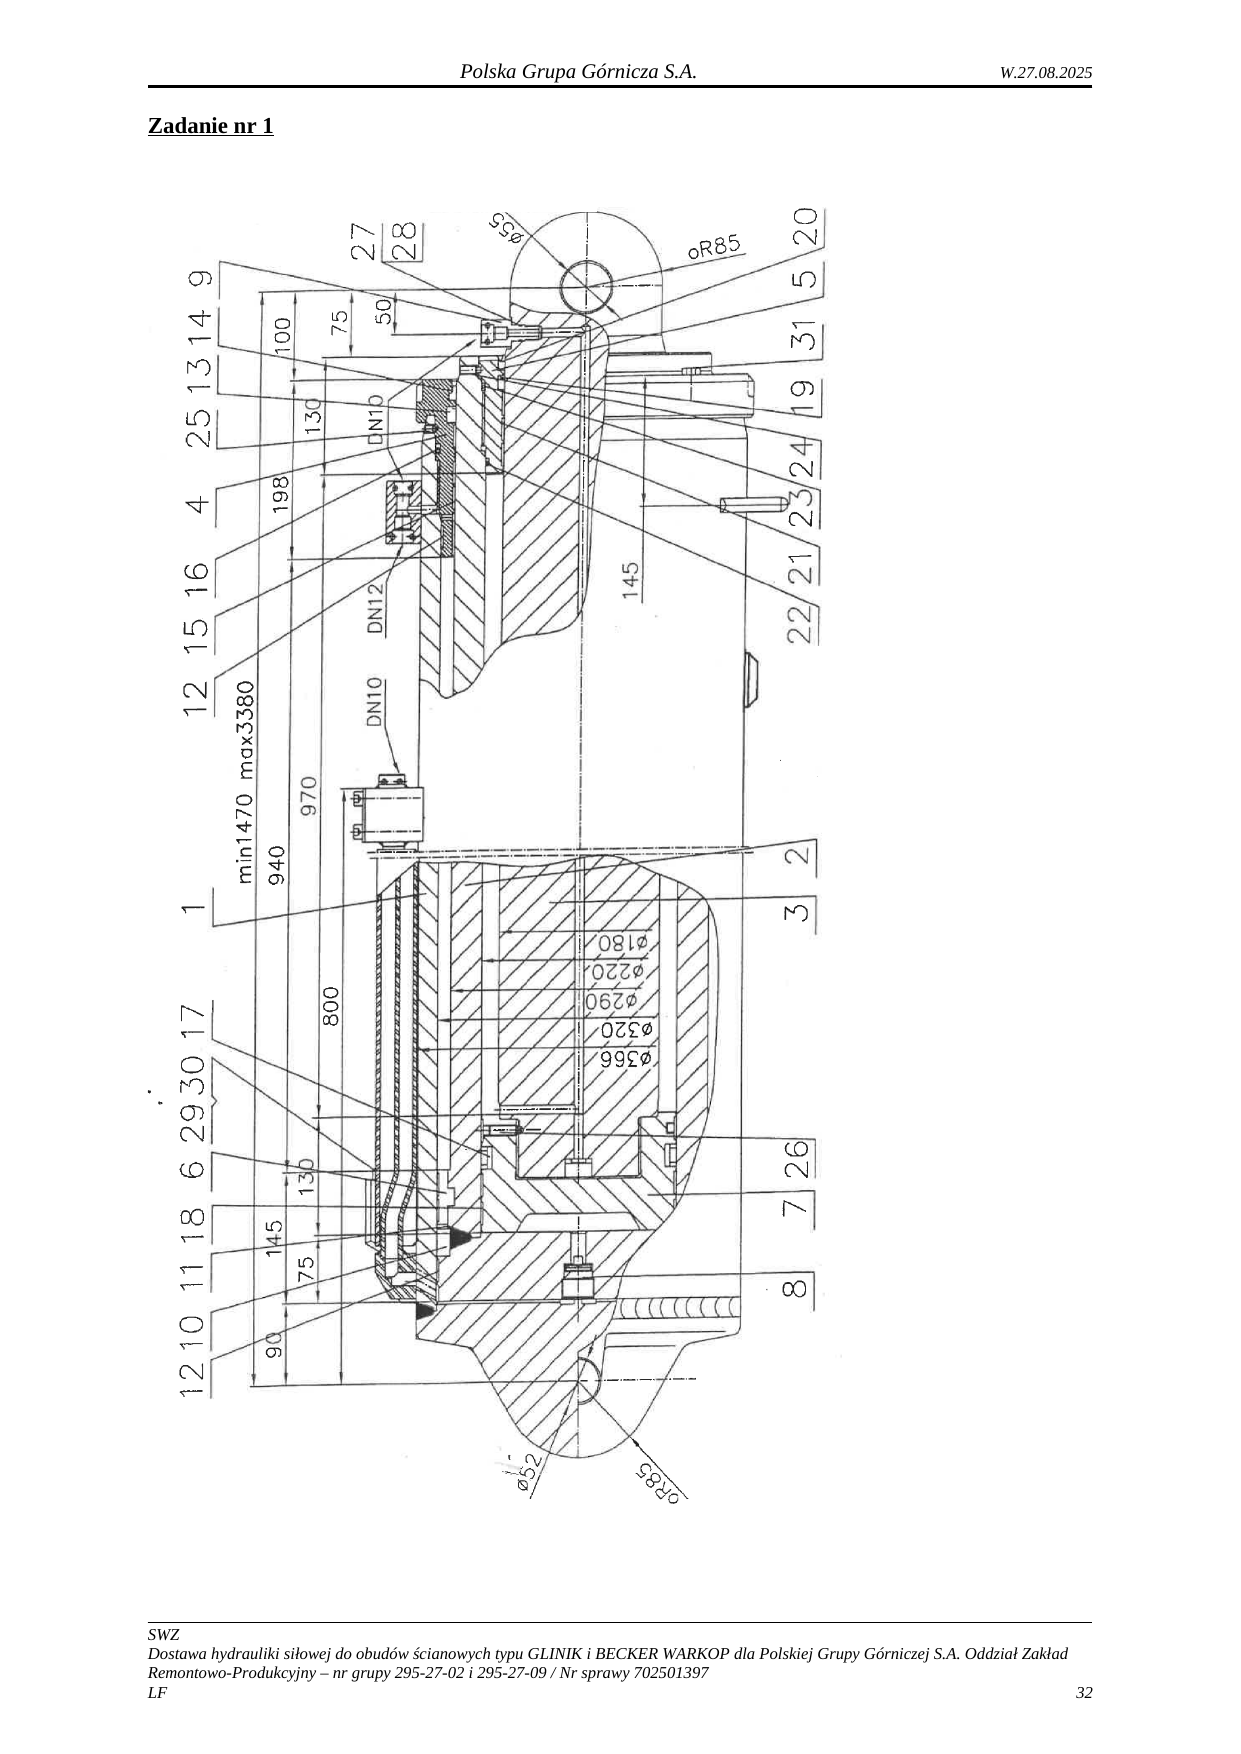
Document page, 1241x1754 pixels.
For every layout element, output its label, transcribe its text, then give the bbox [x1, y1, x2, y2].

title Zadanie nr 1 [148, 112, 1092, 139]
picture [147, 138, 885, 1532]
